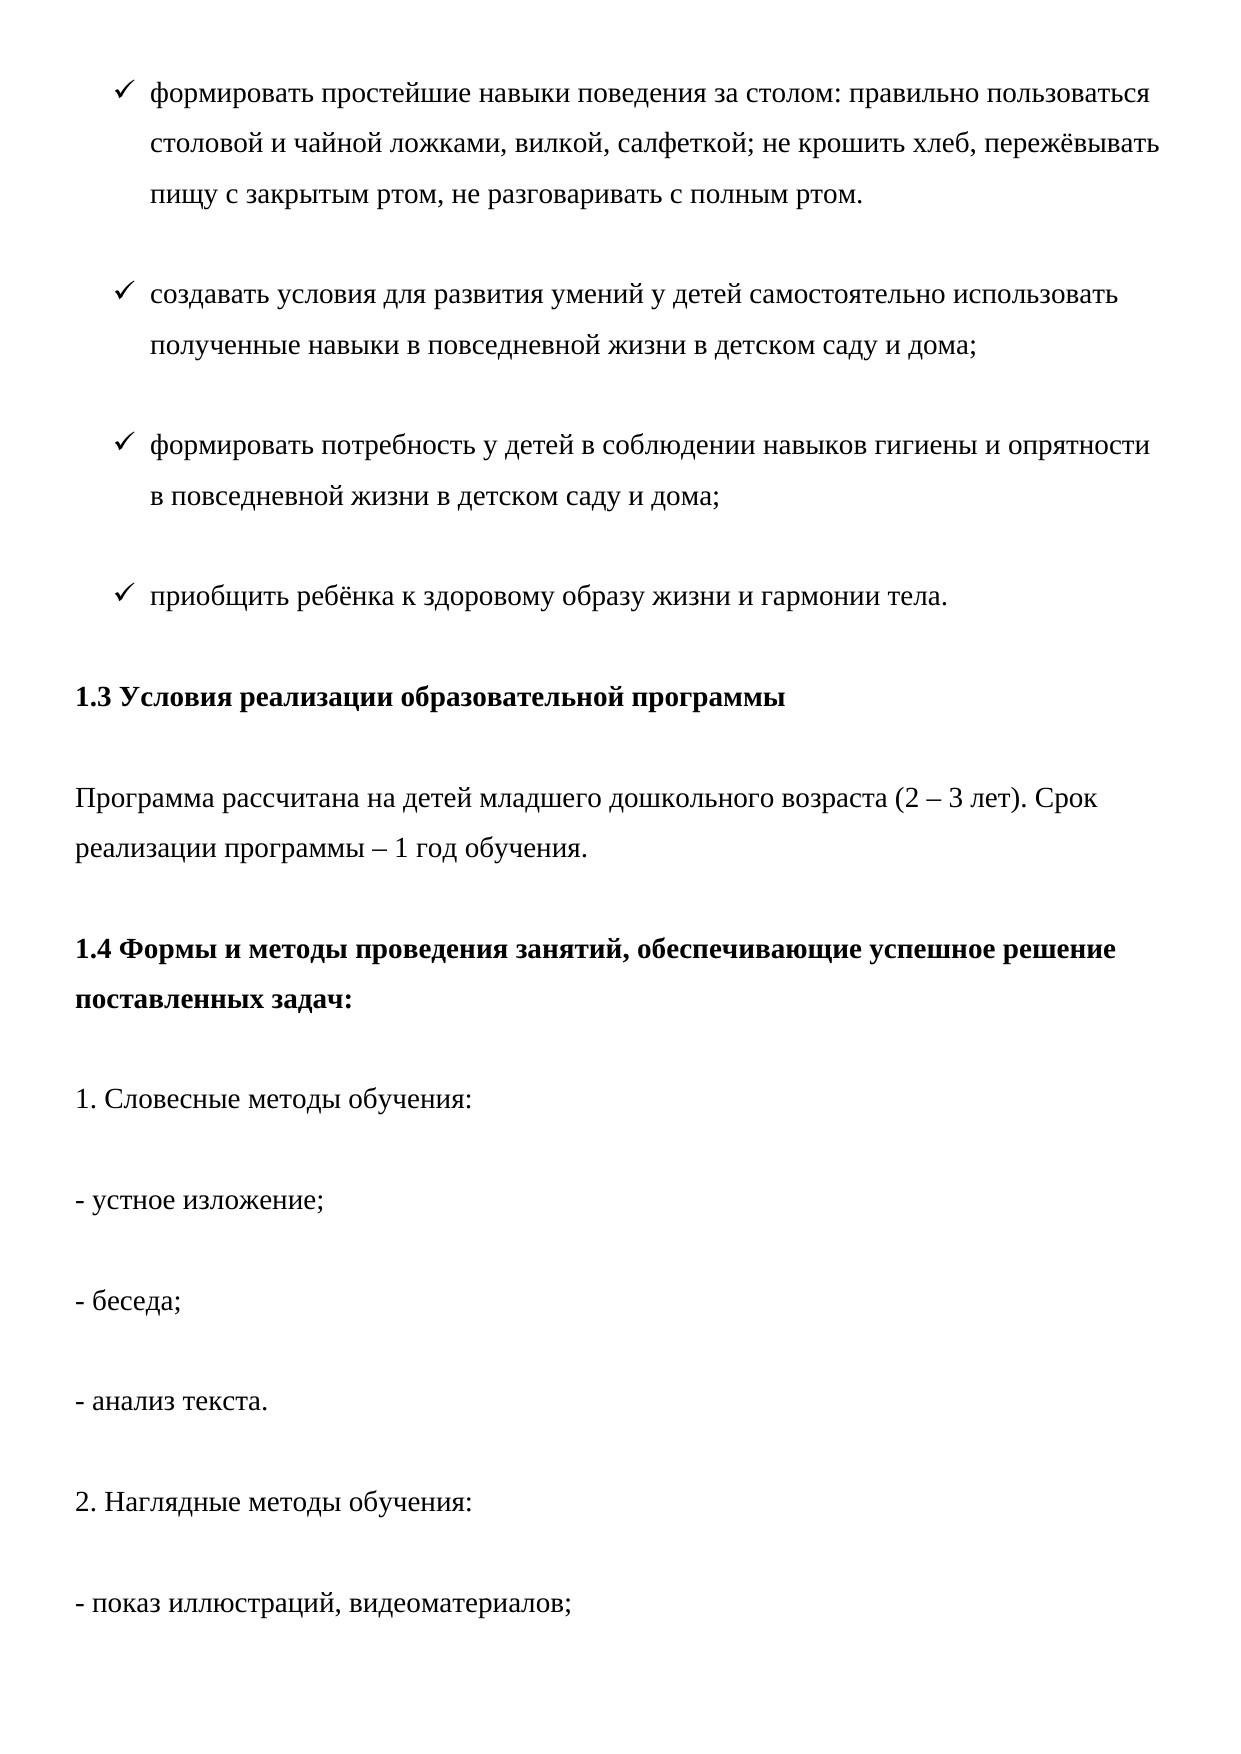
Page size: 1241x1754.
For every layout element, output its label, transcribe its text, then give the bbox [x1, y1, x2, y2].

list формировать простейшие навыки поведения за столом: правильно пользоваться столовой и чайной ложками, вилкой, салфеткой; не крошить хлеб, пережёвывать пищу с закрытым ртом, не разговаривать с полным ртом. [112, 75, 1165, 209]
text - показ иллюстраций, видеоматериалов; [75, 1585, 1165, 1618]
text - анализ текста. [75, 1383, 1165, 1417]
text - беседа; [75, 1283, 1165, 1316]
text 1.4 Формы и методы проведения занятий, обеспечивающие успешное решение поставленных задач: [75, 931, 1165, 1014]
text 1.3 Условия реализации образовательной программы [75, 679, 1165, 713]
text Программа рассчитана на детей младшего дошкольного возраста (2 – 3 лет). Срок реализации программы – 1 год обучения. [75, 780, 1165, 864]
list создавать условия для развития умений у детей самостоятельно использовать полученные навыки в повседневной жизни в детском саду и дома; [112, 276, 1165, 360]
list формировать потребность у детей в соблюдении навыков гигиены и опрятности в повседневной жизни в детском саду и дома; [112, 427, 1165, 511]
text 1. Словесные методы обучения: [75, 1082, 1165, 1115]
text 2. Наглядные методы обучения: [75, 1484, 1165, 1518]
list приобщить ребёнка к здоровому образу жизни и гармонии тела. [112, 578, 1165, 612]
text - устное изложение; [75, 1182, 1165, 1216]
